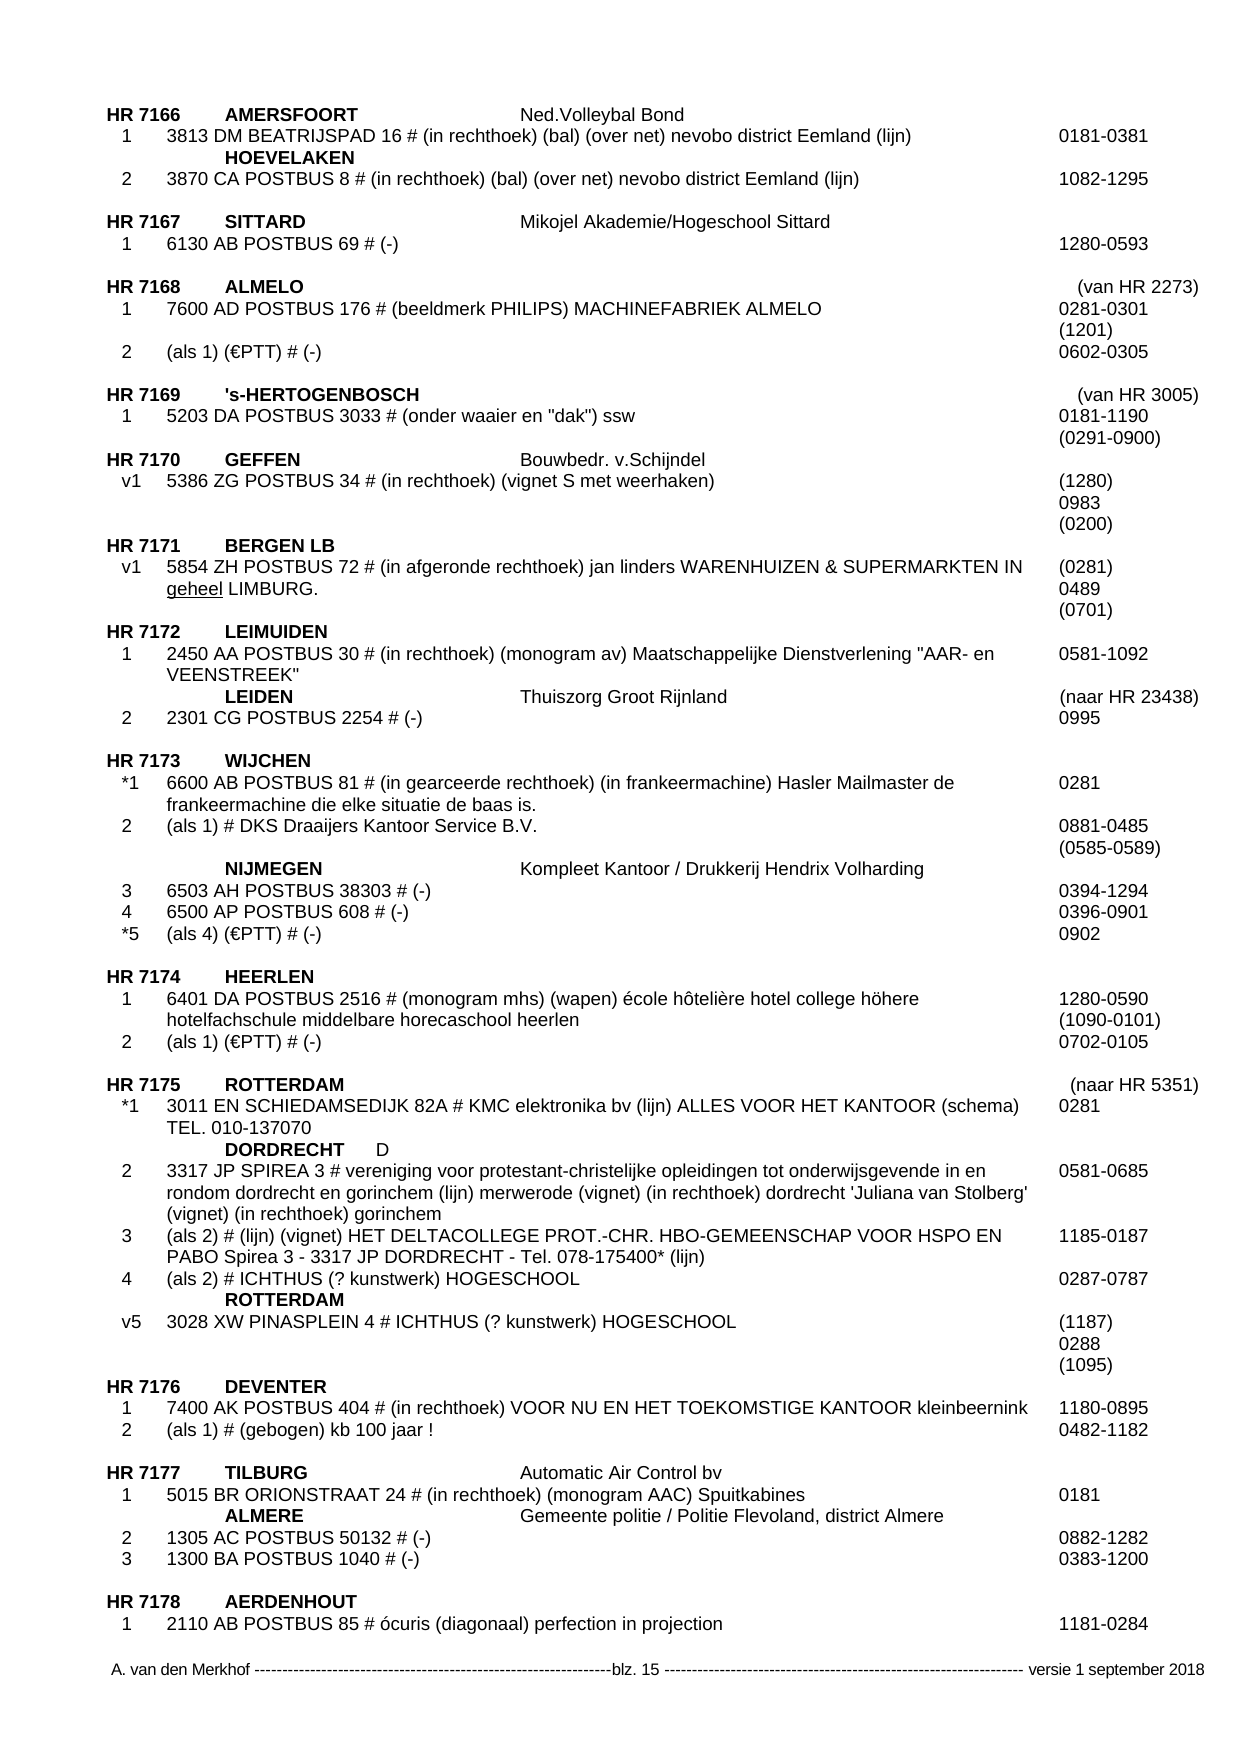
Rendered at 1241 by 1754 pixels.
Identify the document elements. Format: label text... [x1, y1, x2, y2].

text HR 7172 LEIMUIDEN [106, 621, 1163, 642]
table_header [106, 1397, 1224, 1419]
text HR 7176 DEVENTER [106, 1376, 1163, 1397]
text HOEVELAKEN [106, 146, 1163, 168]
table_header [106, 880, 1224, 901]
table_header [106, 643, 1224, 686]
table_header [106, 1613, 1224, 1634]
text HR 7168 ALMELO (van HR 2273) [106, 276, 1163, 297]
text HR 7173 WIJCHEN [106, 750, 1163, 772]
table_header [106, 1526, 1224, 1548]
text DORDRECHT D [106, 1138, 1163, 1160]
table_header 0281-0301 (1201) [1044, 298, 1224, 341]
table_header 0181-1190 (0291-0900) [1044, 405, 1224, 448]
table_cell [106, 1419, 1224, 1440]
text ROTTERDAM [106, 1289, 1163, 1311]
table_header 1 7600 AD POSTBUS 176 # (beeldmerk PHILIPS) MACHINEFABRIEK ALMELO [106, 298, 1044, 341]
table_header 1280-0593 [1044, 233, 1224, 254]
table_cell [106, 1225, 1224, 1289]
table_header 0181-0381 [1044, 125, 1224, 146]
text HR 7166 AMERSFOORT Ned.Volleybal Bond [106, 103, 1163, 125]
table_header v1 5854 ZH POSTBUS 72 # (in afgeronde rechthoek) jan linders WARENHUIZEN & SUPERMARKTEN IN geheel LIMBURG. [106, 556, 1044, 621]
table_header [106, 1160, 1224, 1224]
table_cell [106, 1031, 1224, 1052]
text HR 7167 SITTARD Mikojel Akademie/Hogeschool Sittard [106, 211, 1163, 233]
table_header (1280) 0983 (0200) [1044, 470, 1224, 534]
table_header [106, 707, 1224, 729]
table_cell 0602-0305 [1044, 341, 1224, 362]
table_cell 2 (als 1) (€PTT) # (-) [106, 341, 1044, 362]
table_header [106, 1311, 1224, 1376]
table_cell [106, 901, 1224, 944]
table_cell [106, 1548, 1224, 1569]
text NIJMEGEN Kompleet Kantoor / Drukkerij Hendrix Volharding [106, 858, 1163, 879]
text HR 7177 TILBURG Automatic Air Control bv [106, 1462, 1163, 1483]
text HR 7171 BERGEN LB [106, 534, 1163, 556]
text LEIDEN Thuiszorg Groot Rijnland (naar HR 23438) [106, 686, 1163, 707]
table_header 1 6130 AB POSTBUS 69 # (-) [106, 233, 1044, 254]
table_header v1 5386 ZG POSTBUS 34 # (in rechthoek) (vignet S met weerhaken) [106, 470, 1044, 534]
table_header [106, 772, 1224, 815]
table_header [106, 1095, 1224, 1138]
text HR 7169 's-HERTOGENBOSCH (van HR 3005) [106, 384, 1163, 405]
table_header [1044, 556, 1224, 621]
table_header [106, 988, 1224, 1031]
text HR 7175 ROTTERDAM (naar HR 5351) [106, 1074, 1163, 1095]
text HR 7174 HEERLEN [106, 966, 1163, 987]
table_header 1 3813 DM BEATRIJSPAD 16 # (in rechthoek) (bal) (over net) nevobo district Eemland (lijn) [106, 125, 1044, 146]
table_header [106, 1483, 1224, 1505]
table_header 1 5203 DA POSTBUS 3033 # (onder waaier en "dak") ssw [106, 405, 1044, 448]
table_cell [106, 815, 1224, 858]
text ALMERE Gemeente politie / Politie Flevoland, district Almere [106, 1505, 1163, 1526]
text HR 7178 AERDENHOUT [106, 1591, 1163, 1613]
table_header 2 3870 CA POSTBUS 8 # (in rechthoek) (bal) (over net) nevobo district Eemland (lijn) [106, 168, 1044, 189]
text HR 7170 GEFFEN Bouwbedr. v.Schijndel [106, 448, 1163, 470]
table_header 1082-1295 [1044, 168, 1224, 189]
